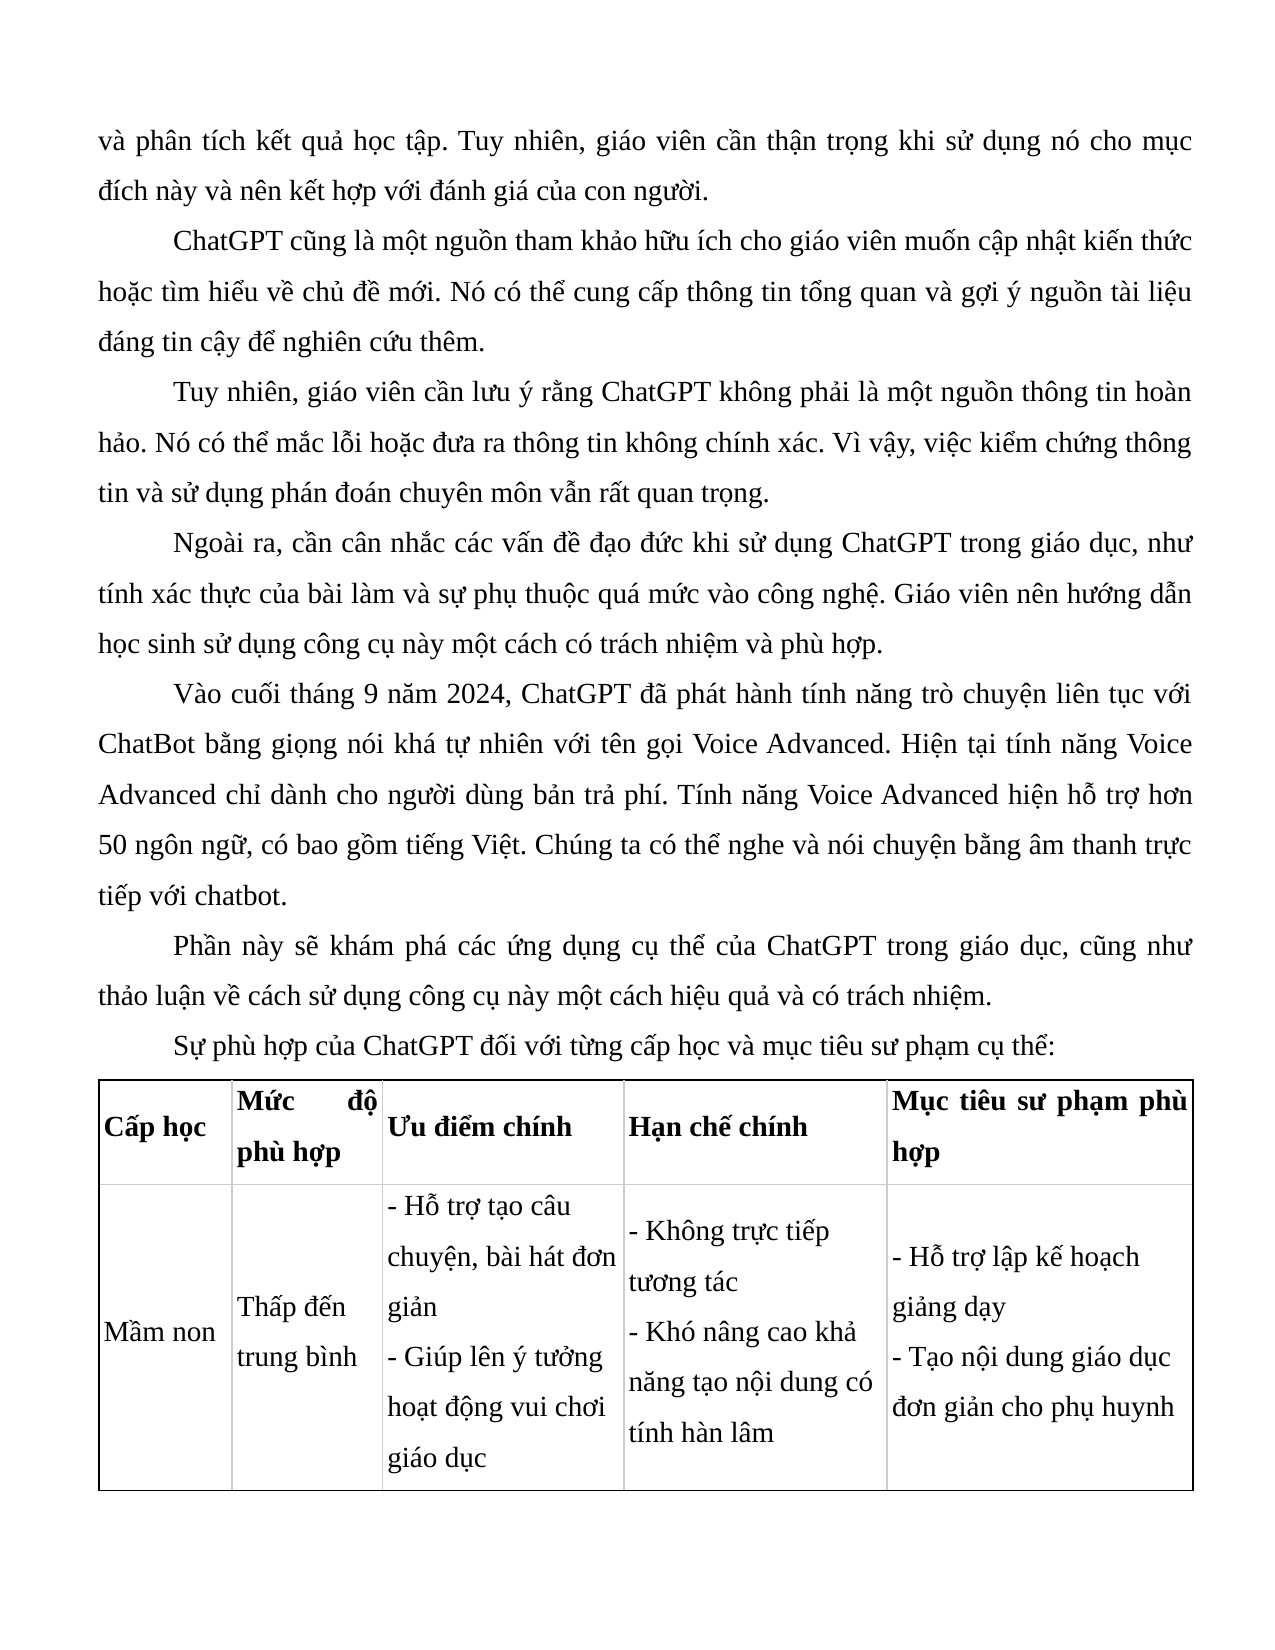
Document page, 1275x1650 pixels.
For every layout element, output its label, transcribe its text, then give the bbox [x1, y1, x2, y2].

text Tuy nhiên, giáo viên cần lưu ý rằng ChatGPT không phải là một nguồn thông tin hoàn hảo. Nó có thể mắc lỗi hoặc đưa ra thông tin không chính xác. Vì vậy, việc kiểm chứng thông tin và sử dụng phán đoán chuyên môn vẫn rất quan trọng. [98, 374, 1194, 509]
table_header Mức độ phù hợp [233, 1081, 382, 1184]
table_cell - Hỗ trợ tạo câu chuyện, bài hát đơn giản - Giúp lên ý tưởng hoạt động vui chơi giáo dục [383, 1185, 623, 1490]
table_cell Thấp đến trung bình [233, 1185, 382, 1490]
table_header Hạn chế chính [625, 1081, 886, 1184]
text Sự phù hợp của ChatGPT đối với từng cấp học và mục tiêu sư phạm cụ thể: [98, 1028, 1194, 1062]
table_cell - Hỗ trợ lập kế hoạch giảng dạy - Tạo nội dung giáo dục đơn giản cho phụ huynh [888, 1185, 1192, 1490]
table_cell Mầm non [100, 1185, 231, 1490]
text Phần này sẽ khám phá các ứng dụng cụ thể của ChatGPT trong giáo dục, cũng như thảo luận về cách sử dụng công cụ này một cách hiệu quả và có trách nhiệm. [98, 928, 1194, 1012]
table_header Ưu điểm chính [383, 1081, 623, 1184]
text Ngoài ra, cần cân nhắc các vấn đề đạo đức khi sử dụng ChatGPT trong giáo dục, như tính xác thực của bài làm và sự phụ thuộc quá mức vào công nghệ. Giáo viên nên hướng dẫn học sinh sử dụng công cụ này một cách có trách nhiệm và phù hợp. [98, 525, 1194, 659]
table_cell - Không trực tiếp tương tác - Khó nâng cao khả năng tạo nội dung có tính hàn lâm [625, 1185, 886, 1490]
table_header Cấp học [100, 1081, 231, 1184]
table_header Mục tiêu sư phạm phù hợp [888, 1081, 1192, 1184]
text ChatGPT cũng là một nguồn tham khảo hữu ích cho giáo viên muốn cập nhật kiến thức hoặc tìm hiểu về chủ đề mới. Nó có thể cung cấp thông tin tổng quan và gợi ý nguồn tài liệu đáng tin cậy để nghiên cứu thêm. [98, 223, 1194, 358]
text Vào cuối tháng 9 năm 2024, ChatGPT đã phát hành tính năng trò chuyện liên tục với ChatBot bằng giọng nói khá tự nhiên với tên gọi Voice Advanced. Hiện tại tính năng Voice Advanced chỉ dành cho người dùng bản trả phí. Tính năng Voice Advanced hiện hỗ trợ hơn 50 ngôn ngữ, có bao gồm tiếng Việt. Chúng ta có thể nghe và nói chuyện bằng âm thanh trực tiếp với chatbot. [98, 676, 1194, 911]
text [98, 123, 1194, 207]
